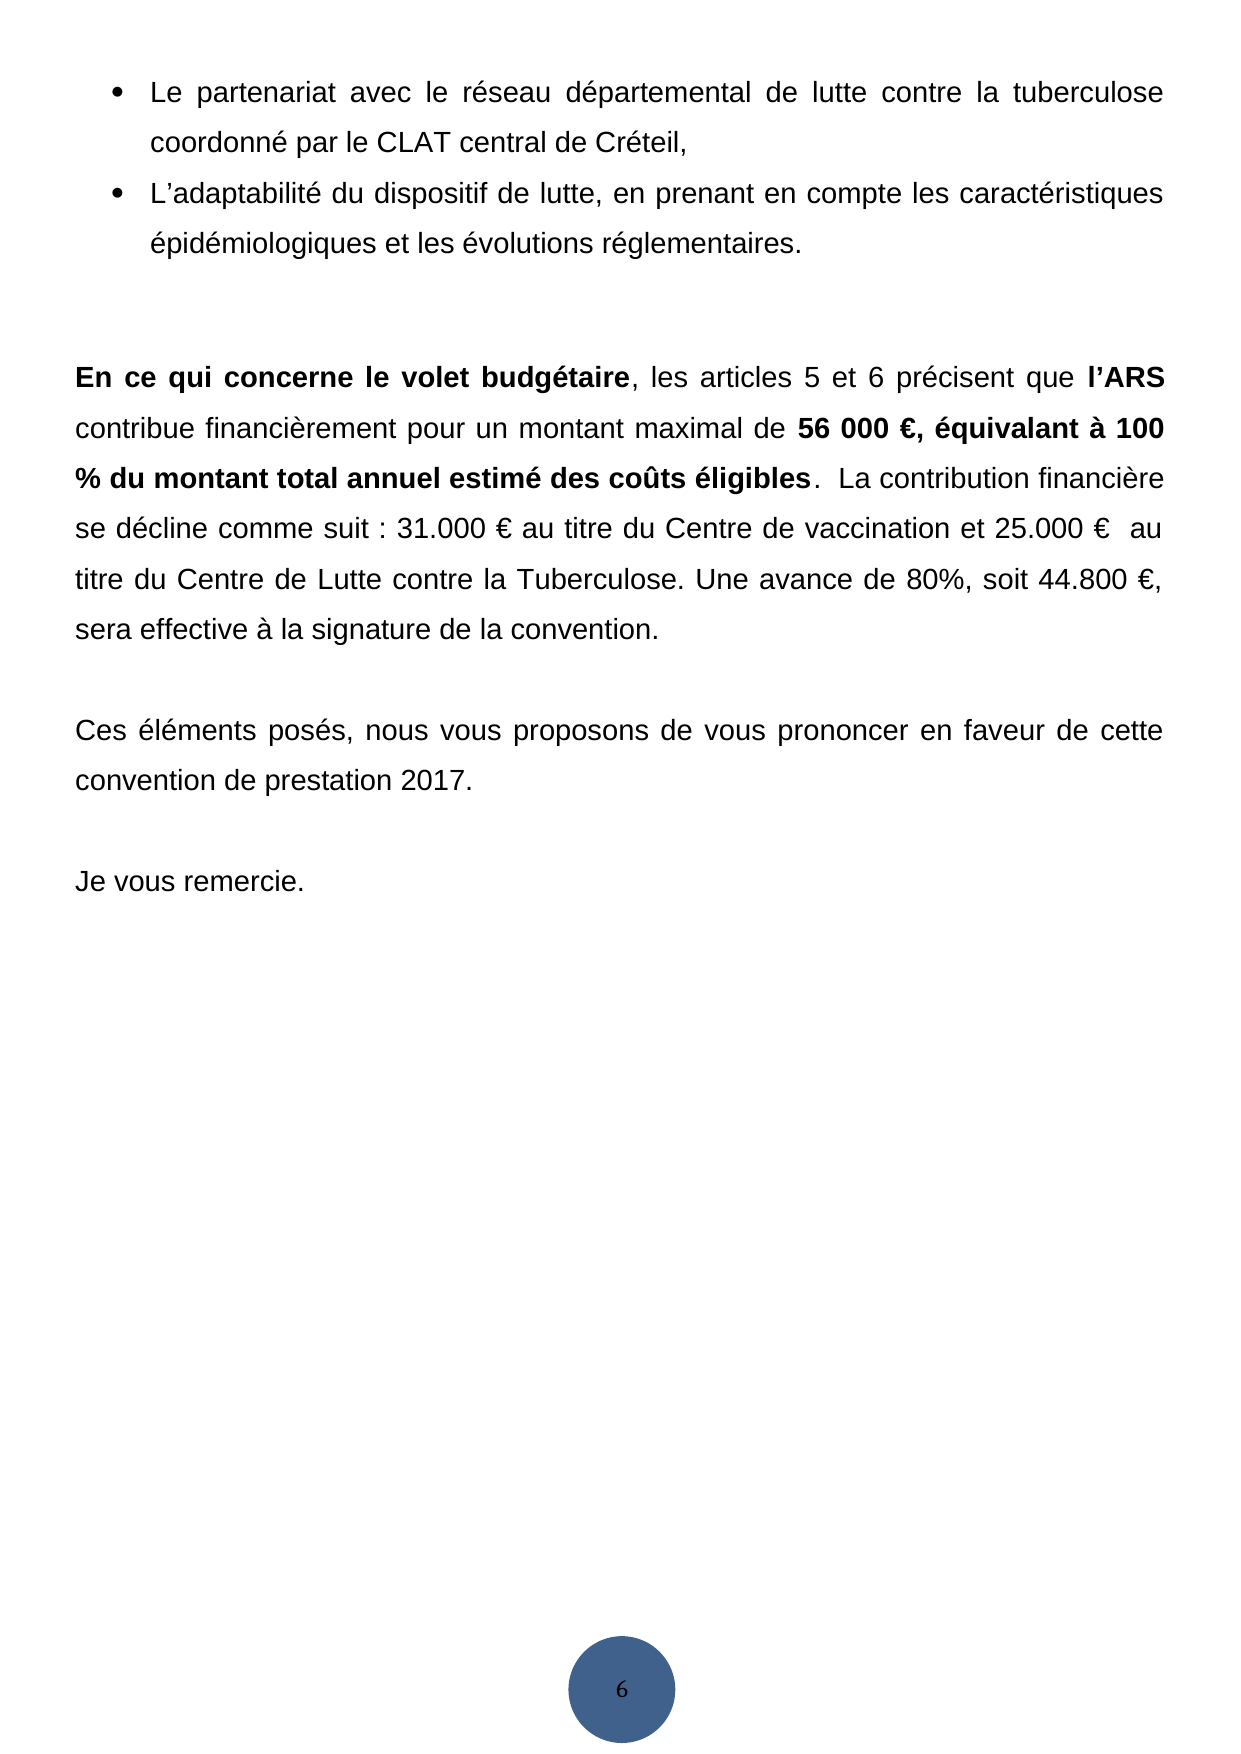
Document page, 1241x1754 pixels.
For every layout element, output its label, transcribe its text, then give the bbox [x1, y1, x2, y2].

list L’adaptabilité du dispositif de lutte, en prenant en compte les caractéristiques épidémiologiques et les évolutions réglementaires. [112, 176, 1165, 260]
list Le partenariat avec le réseau départemental de lutte contre la tuberculose coordonné par le CLAT central de Créteil, [112, 75, 1165, 159]
text Je vous remercie. [75, 864, 1165, 897]
text Ces éléments posés, nous vous proposons de vous prononcer en faveur de cette convention de prestation 2017. [75, 713, 1165, 797]
text En ce qui concerne le volet budgétaire, les articles 5 et 6 précisent que l’ARS contribue financièrement pour un montant maximal de 56 000 €, équivalant à 100 % du montant total annuel estimé des coûts éligibles. La contribution financière se décline comme suit : 31.000 € au titre du Centre de vaccination et 25.000 € au titre du Centre de Lutte contre la Tuberculose. Une avance de 80%, soit 44.800 €, sera effective à la signature de la convention. [75, 361, 1165, 646]
